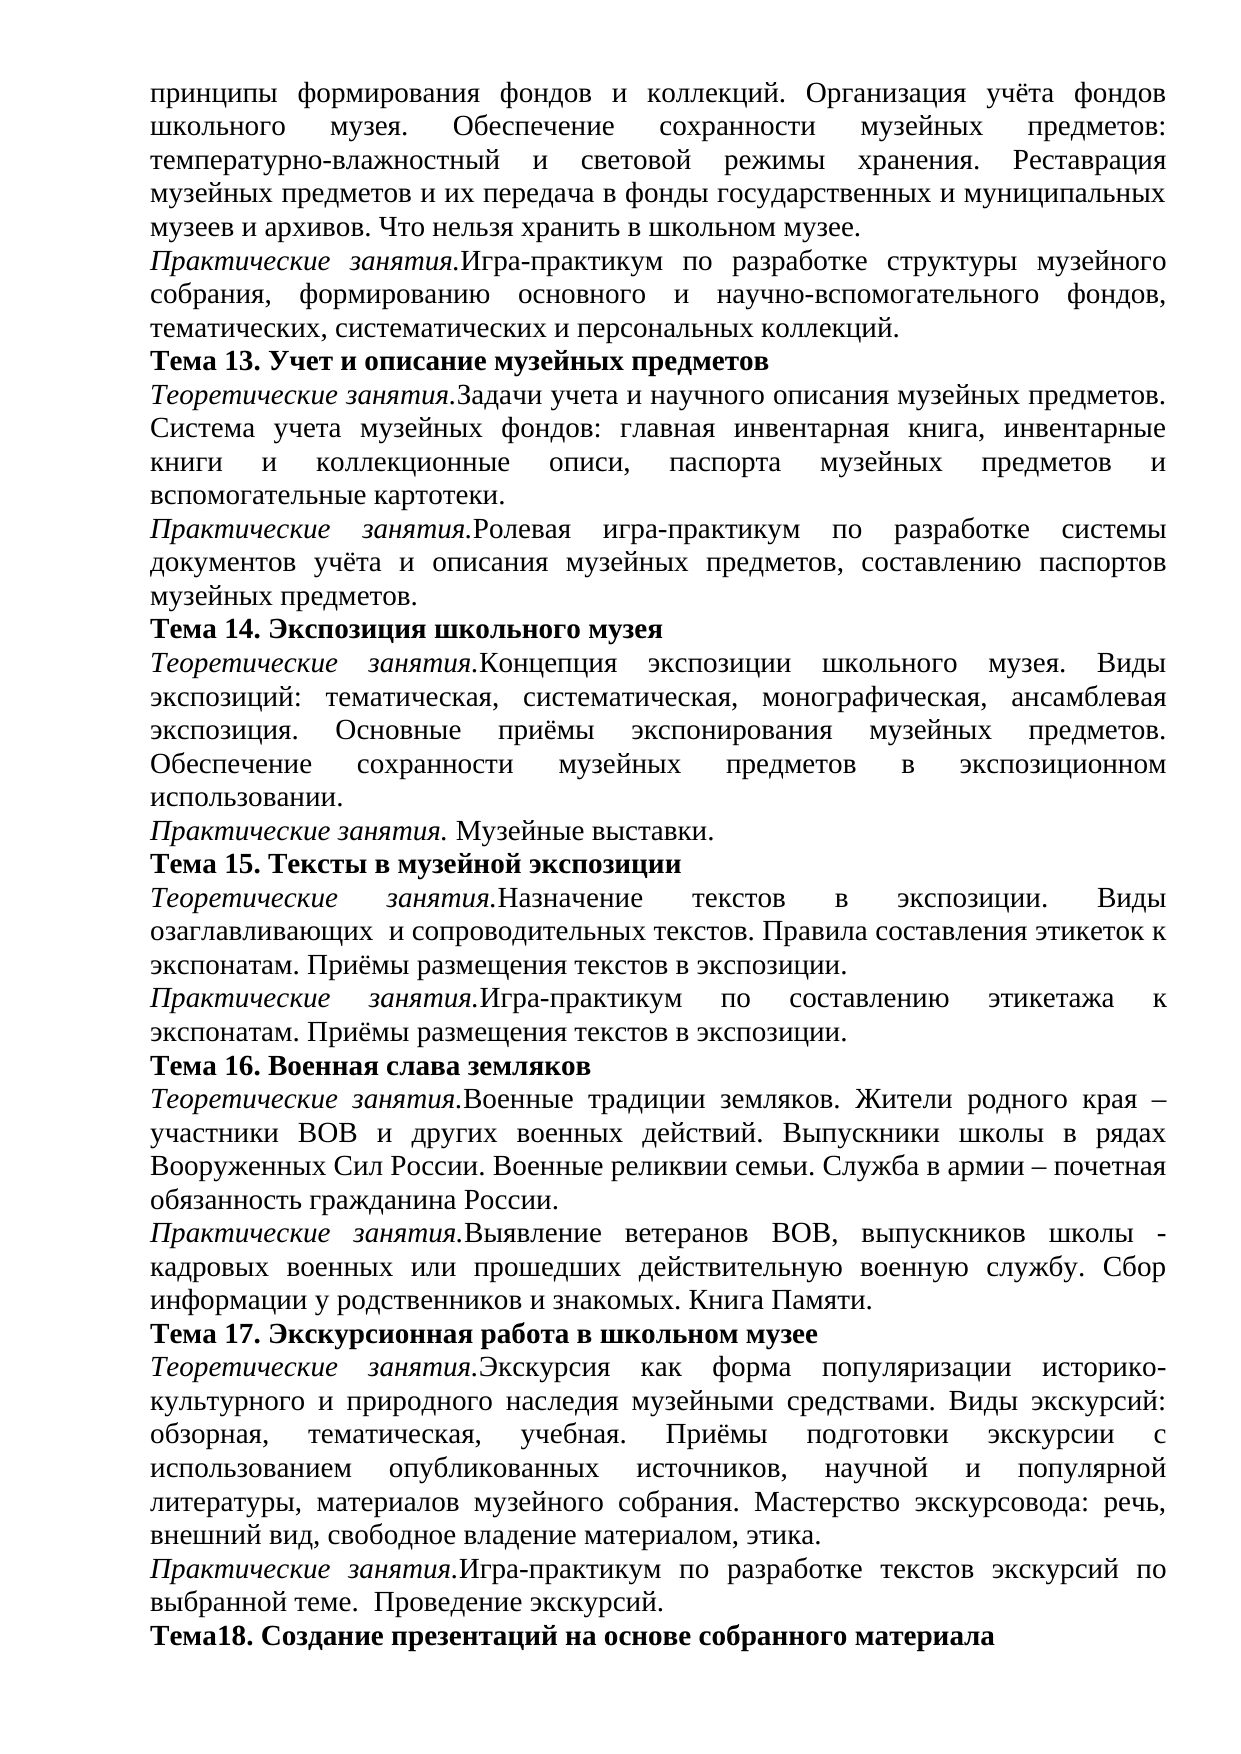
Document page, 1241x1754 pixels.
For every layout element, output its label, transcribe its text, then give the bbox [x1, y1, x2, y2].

text Практические занятия.Игра-практикум по разработке текстов экскурсий по выбранной теме. Проведение экскурсий. [150, 1551, 1167, 1618]
text Теоретические занятия.Задачи учета и научного описания музейных предметов. Система учета музейных фондов: главная инвентарная книга, инвентарные книги и коллекционные описи, паспорта музейных предметов и вспомогательные картотеки. [150, 377, 1167, 511]
text Тема 14. Экспозиция школьного музея [150, 612, 1167, 645]
text Практические занятия. Музейные выставки. [150, 813, 1167, 846]
text Практические занятия.Выявление ветеранов ВОВ, выпускников школы - кадровых военных или прошедших действительную военную службу. Сбор информации у родственников и знакомых. Книга Памяти. [150, 1215, 1167, 1316]
text Практические занятия.Ролевая игра-практикум по разработке системы документов учёта и описания музейных предметов, составлению паспортов музейных предметов. [150, 511, 1167, 612]
text Тема 13. Учет и описание музейных предметов [150, 343, 1167, 377]
text Тема18. Создание презентаций на основе собранного материала [150, 1618, 1167, 1651]
text Практические занятия.Игра-практикум по составлению этикетажа к экспонатам. Приёмы размещения текстов в экспозиции. [150, 981, 1167, 1048]
text Практические занятия.Игра-практикум по разработке структуры музейного собрания, формированию основного и научно-вспомогательного фондов, тематических, систематических и персональных коллекций. [150, 243, 1167, 343]
text Теоретические занятия.Назначение текстов в экспозиции. Виды озаглавливающих и сопроводительных текстов. Правила составления этикеток к экспонатам. Приёмы размещения текстов в экспозиции. [150, 880, 1167, 981]
text Теоретические занятия.Концепция экспозиции школьного музея. Виды экспозиций: тематическая, систематическая, монографическая, ансамблевая экспозиция. Основные приёмы экспонирования музейных предметов. Обеспечение сохранности музейных предметов в экспозиционном использовании. [150, 645, 1167, 813]
text Тема 17. Экскурсионная работа в школьном музее [150, 1316, 1167, 1349]
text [150, 75, 1167, 243]
text Тема 16. Военная слава земляков [150, 1048, 1167, 1081]
text Тема 15. Тексты в музейной экспозиции [150, 846, 1167, 880]
text Теоретические занятия.Военные традиции земляков. Жители родного края – участники ВОВ и других военных действий. Выпускники школы в рядах Вооруженных Сил России. Военные реликвии семьи. Служба в армии – почетная обязанность гражданина России. [150, 1081, 1167, 1215]
text Теоретические занятия.Экскурсия как форма популяризации историко-культурного и природного наследия музейными средствами. Виды экскурсий: обзорная, тематическая, учебная. Приёмы подготовки экскурсии с использованием опубликованных источников, научной и популярной литературы, материалов музейного собрания. Мастерство экскурсовода: речь, внешний вид, свободное владение материалом, этика. [150, 1349, 1167, 1551]
